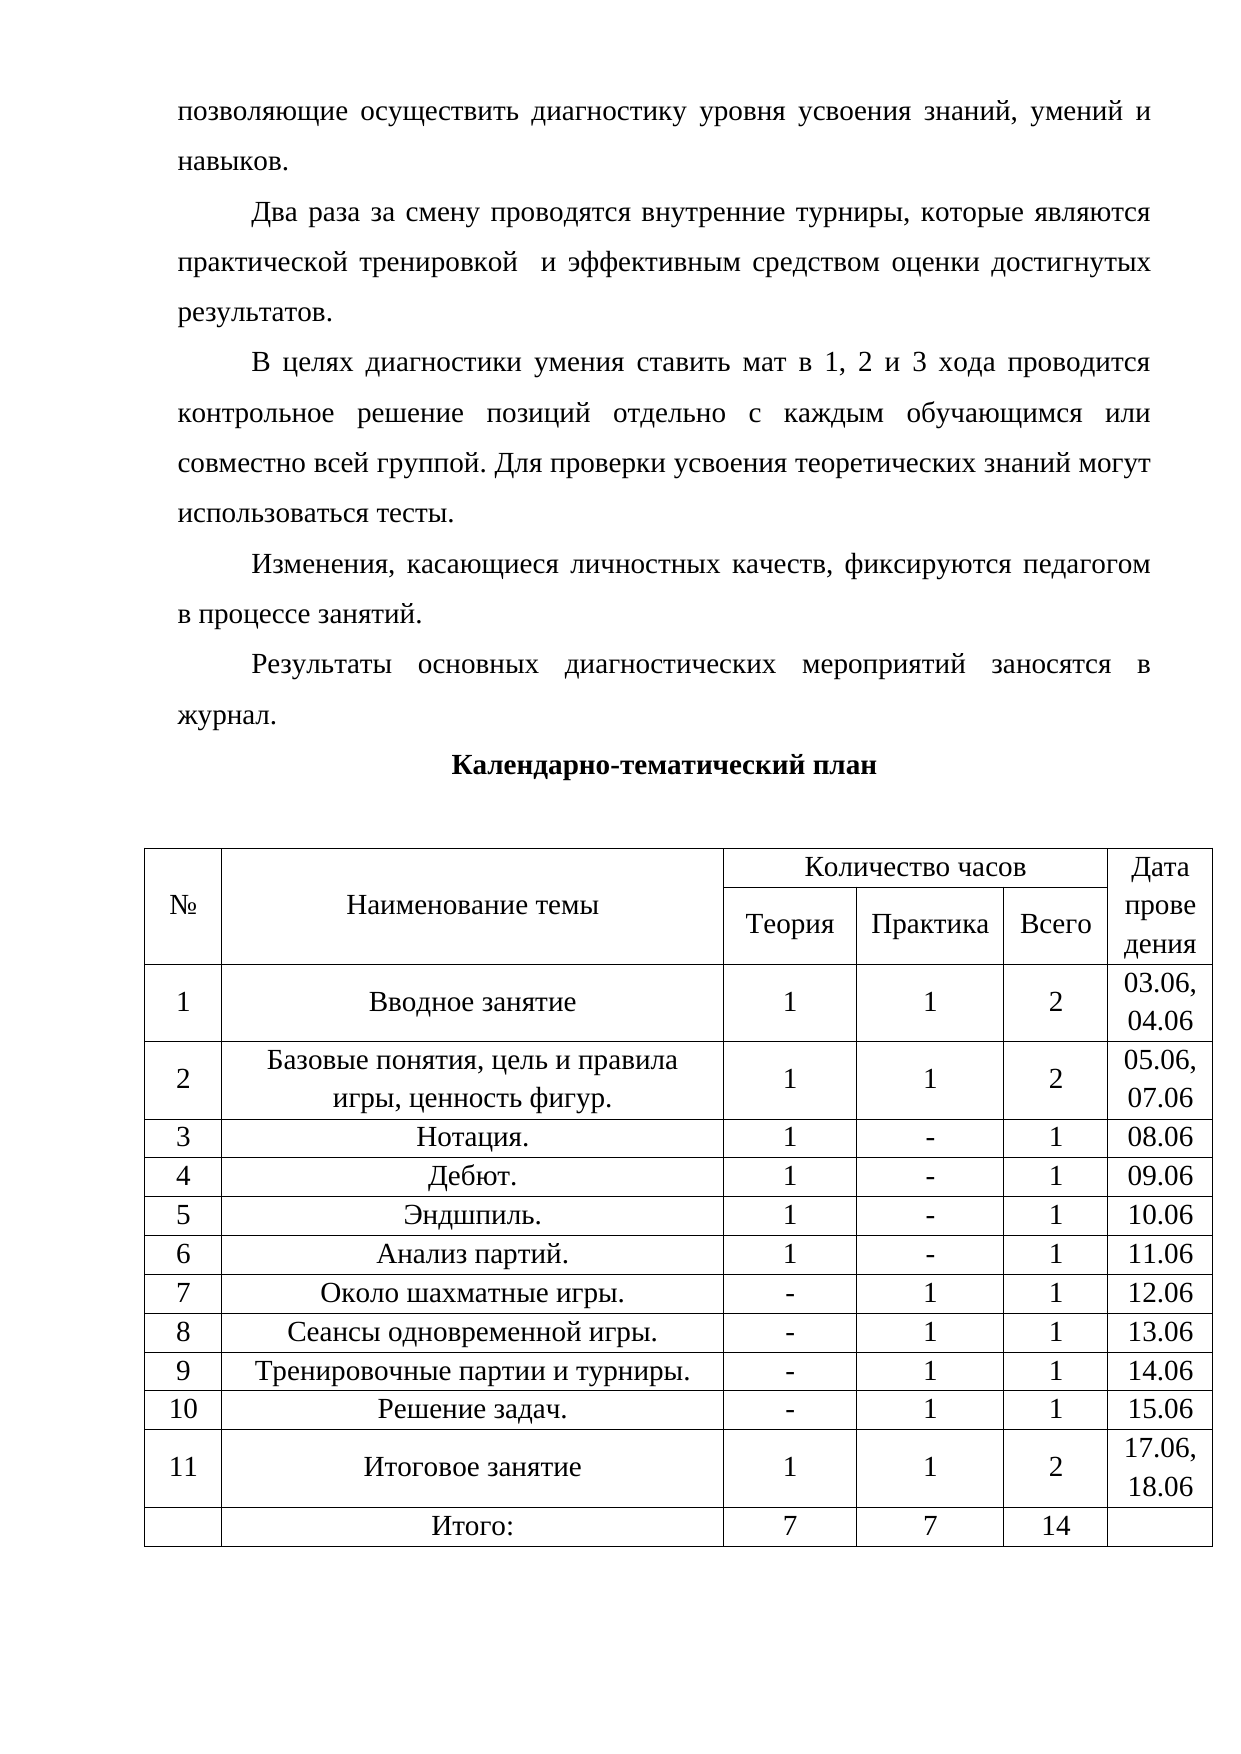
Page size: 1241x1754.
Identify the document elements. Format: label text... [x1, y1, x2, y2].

table_cell Тренировочные партии и турниры. [222, 1353, 723, 1390]
table_cell 3 [145, 1120, 221, 1157]
table_cell 1 [724, 965, 856, 1041]
table_header Количество часов [724, 849, 1107, 887]
table_cell 1 [857, 1391, 1003, 1429]
table_cell 1 [857, 1314, 1003, 1352]
table_cell 1 [724, 1236, 856, 1274]
table_cell 1 [724, 1120, 856, 1157]
table_cell - [857, 1120, 1003, 1157]
table_cell 1 [1004, 1197, 1107, 1235]
table_cell - [857, 1197, 1003, 1235]
text Изменения, касающиеся личностных качеств, фиксируются педагогом в процессе занятий. [177, 546, 1152, 630]
table_cell 1 [724, 1042, 856, 1118]
table_cell 10 [145, 1391, 221, 1429]
table_cell Итоговое занятие [222, 1430, 723, 1507]
table_cell 09.06 [1108, 1158, 1212, 1196]
text Два раза за смену проводятся внутренние турниры, которые являются практической тренировкой и эффективным средством оценки достигнутых результатов. [177, 194, 1152, 328]
table_cell 1 [145, 965, 221, 1041]
table_cell Итого: [222, 1508, 723, 1546]
table_cell Сеансы одновременной игры. [222, 1314, 723, 1352]
table_cell - [724, 1353, 856, 1390]
table_cell 9 [145, 1353, 221, 1390]
table_cell 1 [1004, 1236, 1107, 1274]
table_cell 5 [145, 1197, 221, 1235]
table_header Дата проведения [1108, 849, 1212, 964]
table_cell Дебют. [222, 1158, 723, 1196]
table_cell 1 [1004, 1314, 1107, 1352]
table_cell 17.06,18.06 [1108, 1430, 1212, 1507]
table_cell Нотация. [222, 1120, 723, 1157]
table_cell 15.06 [1108, 1391, 1212, 1429]
table_cell 13.06 [1108, 1314, 1212, 1352]
table_cell Решение задач. [222, 1391, 723, 1429]
table_cell 1 [1004, 1120, 1107, 1157]
table_cell 1 [1004, 1275, 1107, 1313]
table_cell 7 [145, 1275, 221, 1313]
table_cell 11.06 [1108, 1236, 1212, 1274]
table_cell 1 [857, 1430, 1003, 1507]
table_cell Эндшпиль. [222, 1197, 723, 1235]
table_cell 10.06 [1108, 1197, 1212, 1235]
table_cell 8 [145, 1314, 221, 1352]
table_cell 11 [145, 1430, 221, 1507]
table_header Наименование темы [222, 849, 723, 964]
table_cell 03.06,04.06 [1108, 965, 1212, 1041]
table_cell 1 [1004, 1158, 1107, 1196]
table_cell 1 [724, 1158, 856, 1196]
table_cell 12.06 [1108, 1275, 1212, 1313]
table_cell 14 [1004, 1508, 1107, 1546]
table_cell 08.06 [1108, 1120, 1212, 1157]
table_cell 2 [145, 1042, 221, 1118]
table_cell Всего [1004, 888, 1107, 964]
table_cell 1 [1004, 1391, 1107, 1429]
table_cell [1108, 1508, 1212, 1546]
table_cell 1 [857, 1275, 1003, 1313]
table_cell 14.06 [1108, 1353, 1212, 1390]
table_cell Практика [857, 888, 1003, 964]
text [177, 93, 1152, 177]
table_cell 7 [724, 1508, 856, 1546]
table_cell 2 [1004, 965, 1107, 1041]
table_cell - [857, 1158, 1003, 1196]
table_cell 05.06,07.06 [1108, 1042, 1212, 1118]
table_cell Теория [724, 888, 856, 964]
table_cell 1 [724, 1430, 856, 1507]
table_cell Вводное занятие [222, 965, 723, 1041]
table_cell 1 [724, 1197, 856, 1235]
table_cell [145, 1508, 221, 1546]
table_cell Около шахматные игры. [222, 1275, 723, 1313]
table_cell 7 [857, 1508, 1003, 1546]
table_cell - [724, 1275, 856, 1313]
table_cell - [724, 1314, 856, 1352]
table_cell 2 [1004, 1430, 1107, 1507]
text Календарно-тематический план [177, 747, 1152, 781]
table_header № [145, 849, 221, 964]
table_cell 4 [145, 1158, 221, 1196]
table_cell 6 [145, 1236, 221, 1274]
table_cell 1 [857, 965, 1003, 1041]
table_cell Анализ партий. [222, 1236, 723, 1274]
text Результаты основных диагностических мероприятий заносятся в журнал. [177, 646, 1152, 730]
table_cell - [724, 1391, 856, 1429]
text В целях диагностики умения ставить мат в 1, 2 и 3 хода проводится контрольное решение позиций отдельно с каждым обучающимся или совместно всей группой. Для проверки усвоения теоретических знаний могут использоваться тесты. [177, 344, 1152, 529]
table_cell 1 [1004, 1353, 1107, 1390]
table_cell 1 [857, 1042, 1003, 1118]
table_cell - [857, 1236, 1003, 1274]
table_cell Базовые понятия, цель и правила игры, ценность фигур. [222, 1042, 723, 1118]
table_cell 2 [1004, 1042, 1107, 1118]
table_cell 1 [857, 1353, 1003, 1390]
